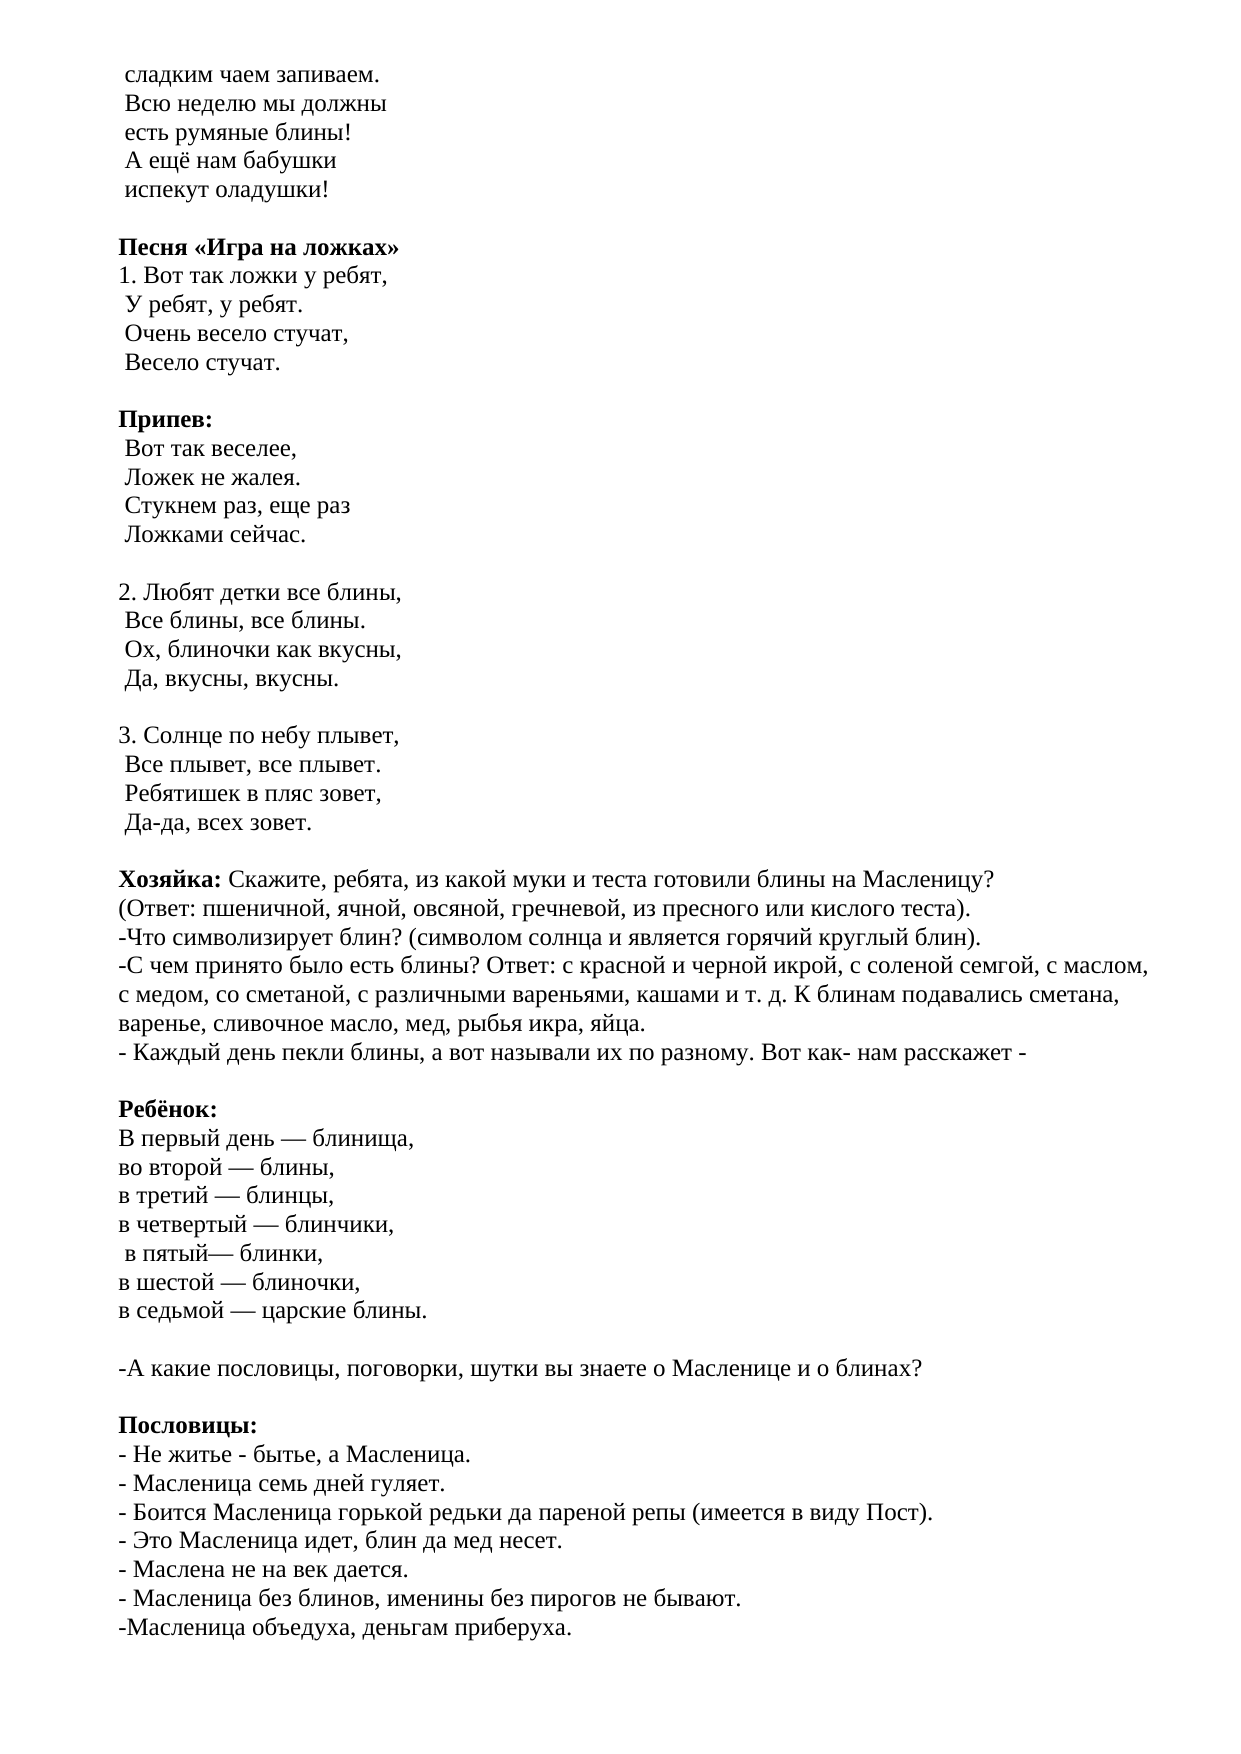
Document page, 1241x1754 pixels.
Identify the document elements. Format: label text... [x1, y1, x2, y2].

text в четвертый — блинчики, [118, 1209, 1152, 1238]
text (Ответ: пшеничной, ячной, овсяной, гречневой, из пресного или кислого теста). [118, 893, 1152, 922]
text в третий — блинцы, [118, 1180, 1152, 1209]
text испекут оладушки! [118, 174, 1152, 203]
text А ещё нам бабушки [118, 145, 1152, 174]
text Да-да, всех зовет. [118, 807, 1152, 835]
text -Что символизирует блин? (символом солнца и является горячий круглый блин). [118, 922, 1152, 950]
text во второй — блины, [118, 1152, 1152, 1180]
text 1. Вот так ложки у ребят, [118, 260, 1152, 289]
text У ребят, у ребят. [118, 289, 1152, 318]
text Припев: [118, 404, 1152, 433]
text Всю неделю мы должны [118, 88, 1152, 117]
text Песня «Игра на ложках» [118, 232, 1152, 260]
text В первый день — блинища, [118, 1123, 1152, 1152]
text есть румяные блины! [118, 117, 1152, 145]
text Весело стучат. [118, 347, 1152, 375]
text Да, вкусны, вкусны. [118, 663, 1152, 692]
text Все плывет, все плывет. [118, 749, 1152, 778]
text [118, 1439, 1152, 1669]
text Ох, блиночки как вкусны, [118, 634, 1152, 663]
text 2. Любят детки все блины, [118, 577, 1152, 605]
text Стукнем раз, еще раз [118, 490, 1152, 519]
text Ребёнок: [118, 1094, 1152, 1123]
text Ложками сейчас. [118, 519, 1152, 548]
text Очень весело стучат, [118, 318, 1152, 347]
text Ложек не жалея. [118, 462, 1152, 490]
text Пословицы: [118, 1382, 1152, 1439]
text -А какие пословицы, поговорки, шутки вы знаете о Масленице и о блинах? [118, 1353, 1152, 1382]
text Ребятишек в пляс зовет, [118, 778, 1152, 807]
text в пятый— блинки, [118, 1238, 1152, 1267]
text -С чем принято было есть блины? Ответ: с красной и черной икрой, с соленой семгой, с маслом, с медом, со сметаной, с различными вареньями, кашами и т. д. К блинам подавались сметана, варенье, сливочное масло, мед, рыбья икра, яйца. [118, 950, 1152, 1037]
text Хозяйка: Скажите, ребята, из какой муки и теста готовили блины на Масленицу? [118, 864, 1152, 893]
text в шестой — блиночки, [118, 1267, 1152, 1295]
text Вот так веселее, [118, 433, 1152, 462]
text - Каждый день пекли блины, а вот называли их по разному. Вот как- нам расскажет - [118, 1037, 1152, 1065]
text Все блины, все блины. [118, 605, 1152, 634]
text в седьмой — царские блины. [118, 1295, 1152, 1324]
text 3. Солнце по небу плывет, [118, 720, 1152, 749]
text сладким чаем запиваем. [118, 59, 1152, 88]
